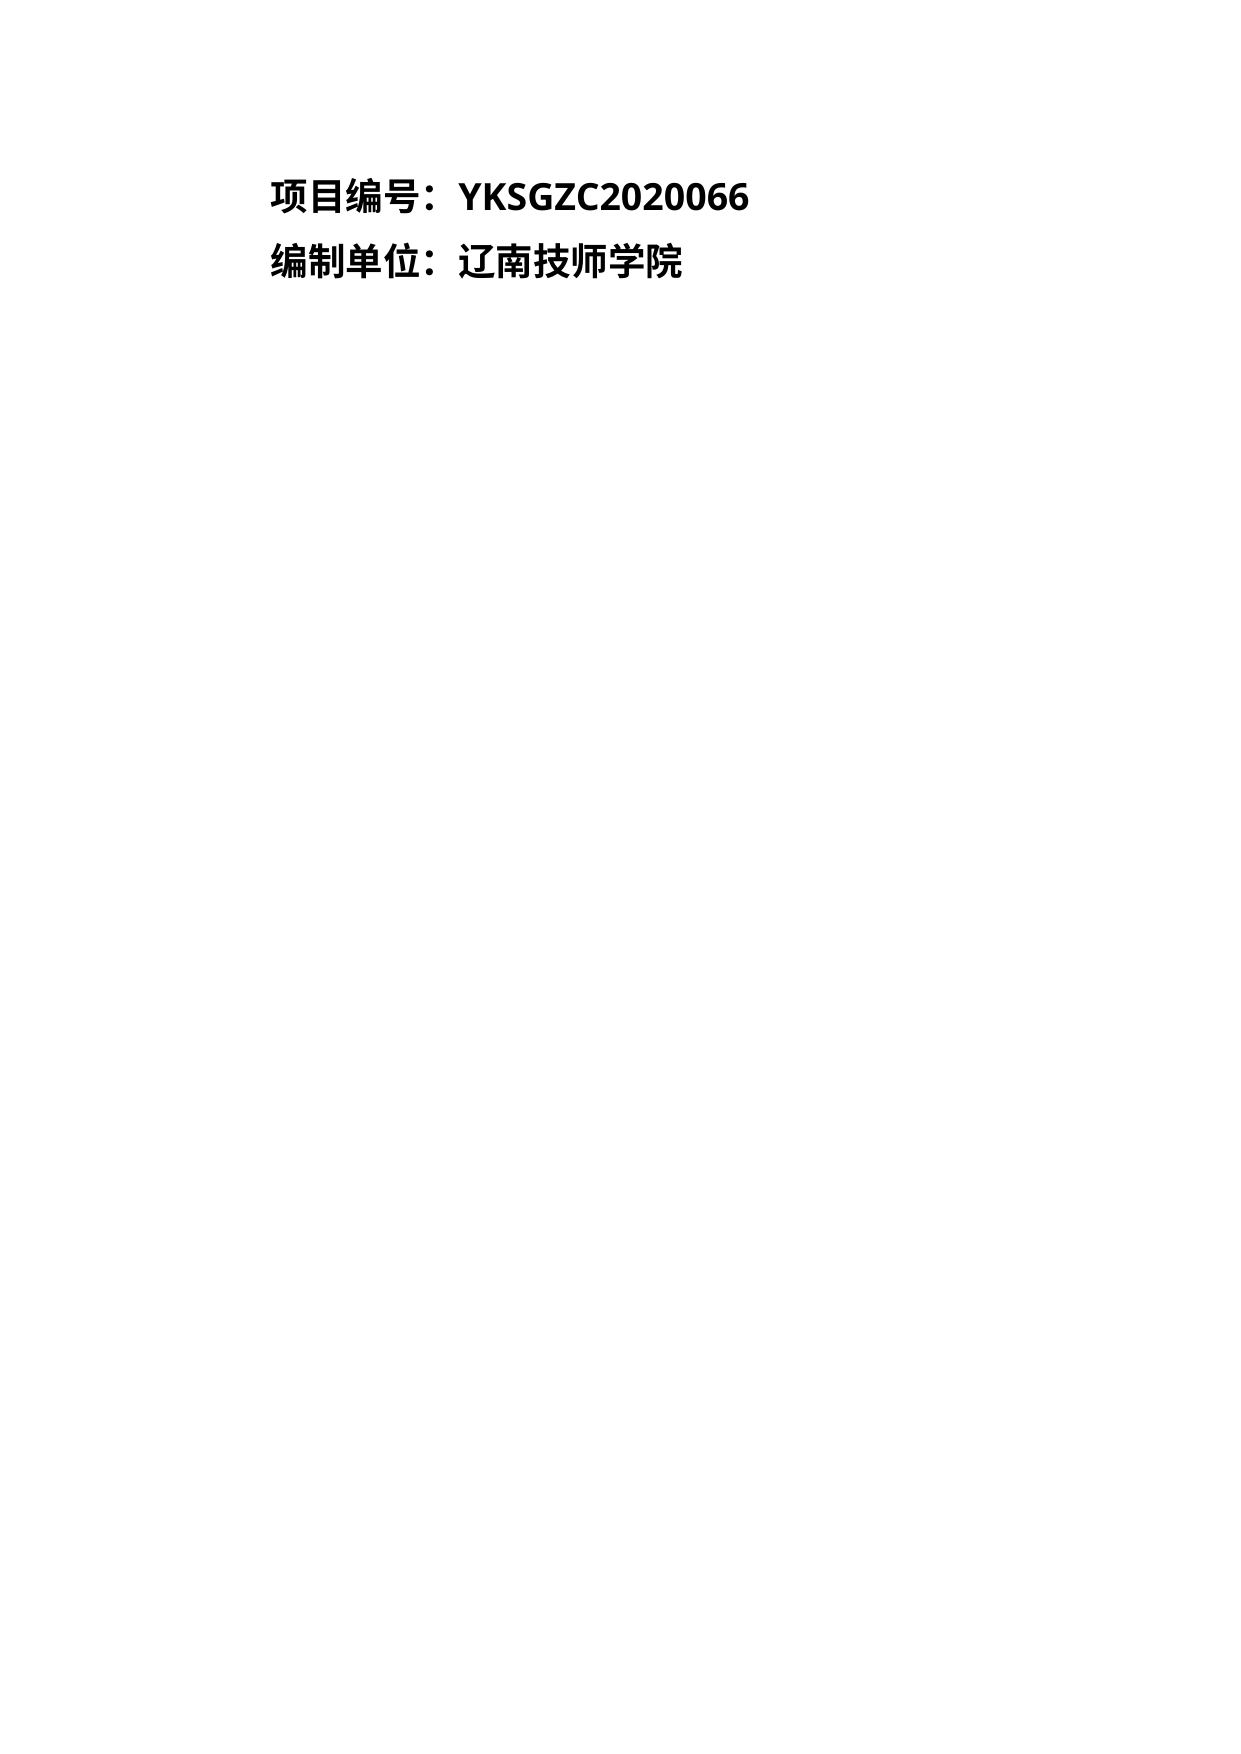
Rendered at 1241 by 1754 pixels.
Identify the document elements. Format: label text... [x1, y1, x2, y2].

text 项目编号： [159, 162, 1087, 227]
text 编制单位： [159, 227, 1087, 292]
